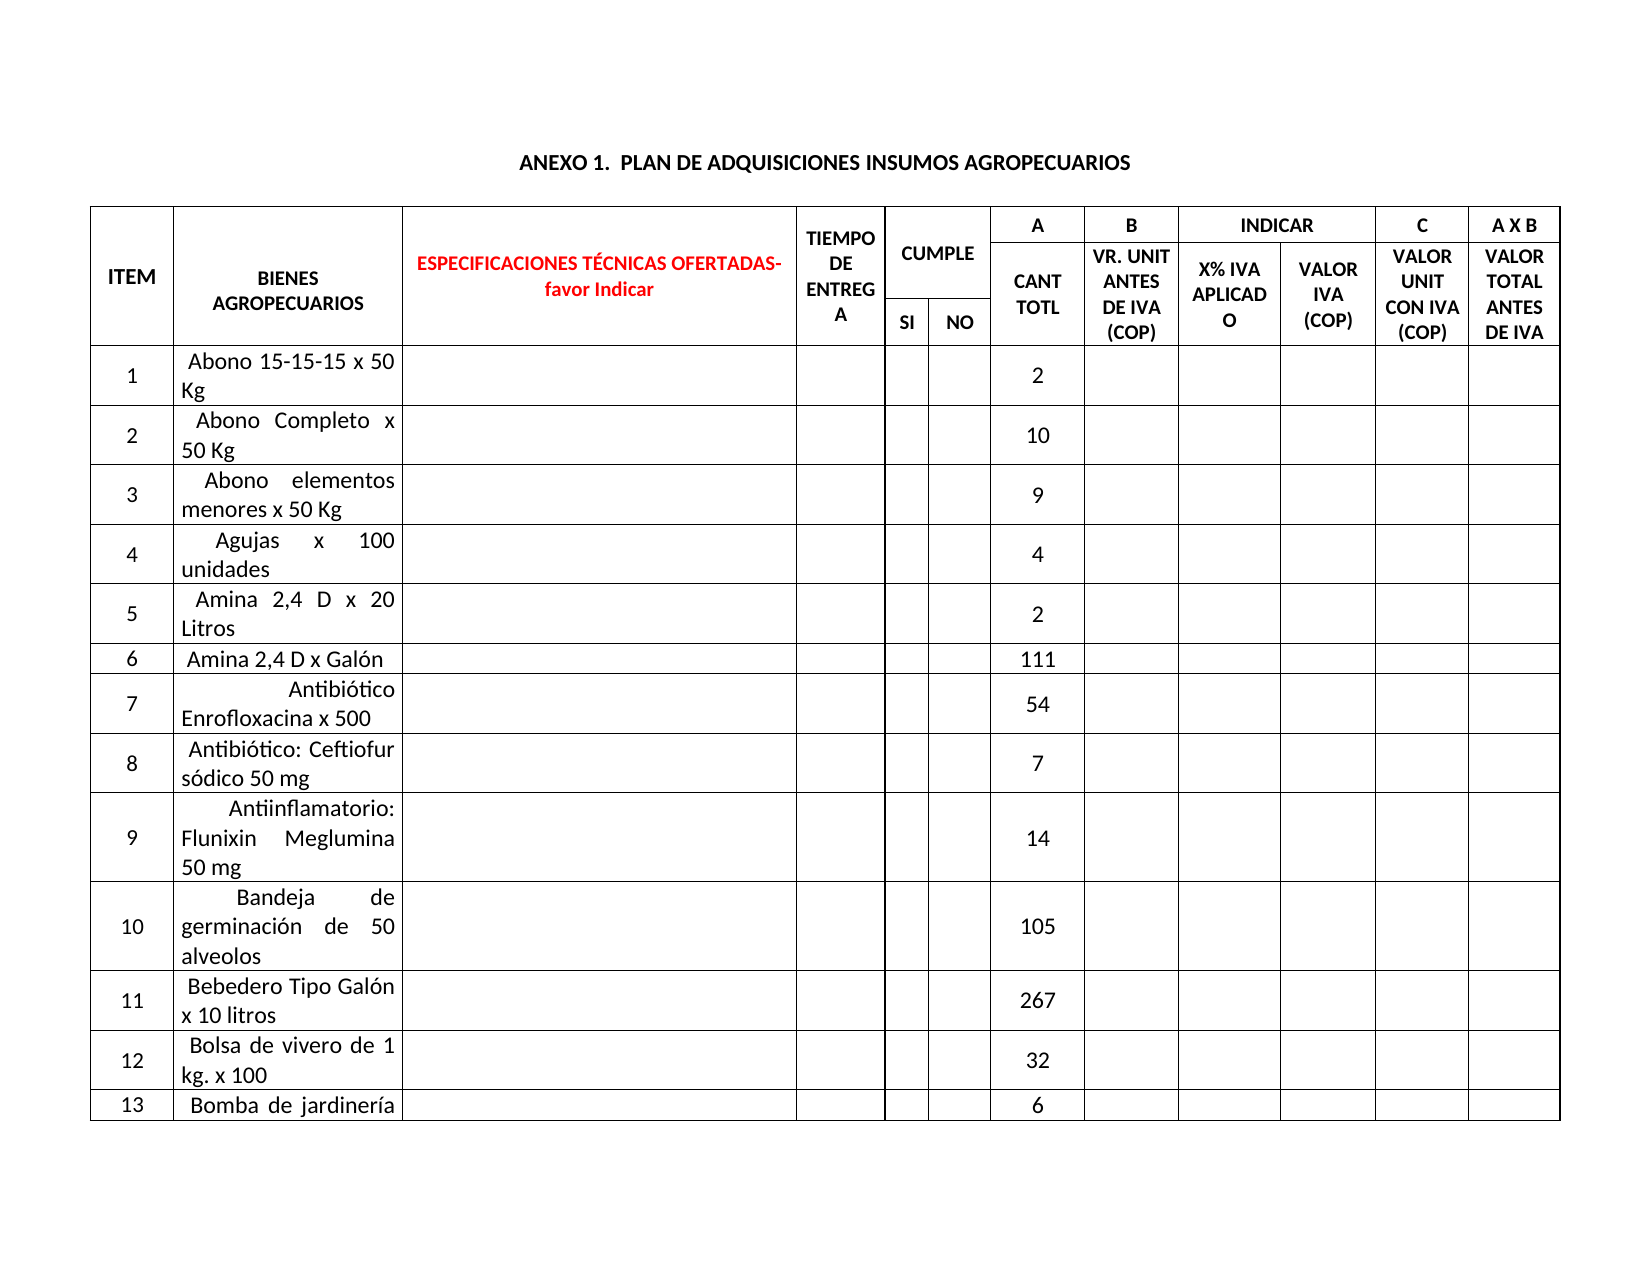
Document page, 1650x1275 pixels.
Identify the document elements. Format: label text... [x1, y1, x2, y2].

table_cell [403, 346, 796, 404]
table_cell [886, 882, 928, 970]
table_cell 32 [991, 1031, 1084, 1089]
table_cell [1376, 1090, 1468, 1119]
table_cell [1085, 882, 1178, 970]
table_cell [1179, 346, 1280, 404]
table_cell [886, 406, 928, 464]
table_cell [797, 584, 884, 643]
table_cell VALOR TOTAL ANTES DE IVA [1469, 243, 1559, 345]
table_cell [1085, 971, 1178, 1029]
table_cell [1469, 584, 1559, 643]
table_cell [929, 406, 990, 464]
table_cell [403, 584, 796, 643]
table_cell [403, 674, 796, 733]
table_cell Antibiótico Enrofloxacina x 500 [174, 674, 402, 733]
table_cell VALOR IVA (COP) [1281, 243, 1375, 345]
table_cell 5 [91, 584, 173, 643]
table_cell [403, 793, 796, 881]
table_cell [403, 525, 796, 583]
table_cell [1179, 525, 1280, 583]
table_cell [1085, 584, 1178, 643]
table_cell [886, 971, 928, 1029]
table_cell [886, 465, 928, 524]
table_cell 2 [91, 406, 173, 464]
table_cell Bebedero Tipo Galón x 10 litros [174, 971, 402, 1029]
table_cell [1469, 525, 1559, 583]
table_cell [1085, 525, 1178, 583]
table_cell 10 [91, 882, 173, 970]
table_cell [1376, 793, 1468, 881]
table_cell [1281, 793, 1375, 881]
table_cell [797, 793, 884, 881]
table_cell Bandeja de germinación de 50 alveolos [174, 882, 402, 970]
table_cell [1469, 882, 1559, 970]
table_cell 6 [91, 644, 173, 673]
table_cell [886, 734, 928, 792]
table_cell [1179, 1031, 1280, 1089]
table_cell 14 [991, 793, 1084, 881]
table_cell Abono Completo x 50 Kg [174, 406, 402, 464]
table_cell [1179, 1090, 1280, 1119]
table_cell [1281, 674, 1375, 733]
table_cell [1469, 465, 1559, 524]
table_cell [1469, 406, 1559, 464]
table_cell [1469, 1031, 1559, 1089]
table_cell VALOR UNIT CON IVA (COP) [1376, 243, 1468, 345]
table_cell 8 [91, 734, 173, 792]
table_cell [1469, 734, 1559, 792]
table_cell 9 [991, 465, 1084, 524]
table_cell Antiinflamatorio: Flunixin Meglumina 50 mg [174, 793, 402, 881]
table_cell [929, 1090, 990, 1119]
table_cell [1376, 584, 1468, 643]
table_cell [1281, 734, 1375, 792]
table_cell 10 [991, 406, 1084, 464]
table_cell [1179, 674, 1280, 733]
table_cell [797, 674, 884, 733]
table_cell [1281, 1090, 1375, 1119]
table_cell Amina 2,4 D x 20 Litros [174, 584, 402, 643]
table_cell [797, 734, 884, 792]
table_cell [1085, 346, 1178, 404]
table_cell [797, 525, 884, 583]
table_cell [1376, 644, 1468, 673]
table_cell [929, 734, 990, 792]
table_cell [886, 644, 928, 673]
table_header A X B [1469, 207, 1559, 242]
table_cell [403, 1090, 796, 1119]
table_cell [1179, 793, 1280, 881]
table_cell 111 [991, 644, 1084, 673]
table_cell [929, 465, 990, 524]
table_cell [797, 1031, 884, 1089]
table_cell [403, 882, 796, 970]
table_header CUMPLE [886, 207, 990, 298]
table_cell VR. UNIT ANTES DE IVA (COP) [1085, 243, 1178, 345]
table_cell [1376, 971, 1468, 1029]
table_cell [403, 644, 796, 673]
table_cell [797, 406, 884, 464]
table_cell X% IVA APLICADO [1179, 243, 1280, 345]
table_cell Amina 2,4 D x Galón [174, 644, 402, 673]
table_cell [1469, 971, 1559, 1029]
table_cell 7 [991, 734, 1084, 792]
table_cell [1179, 644, 1280, 673]
table_cell [797, 465, 884, 524]
table_cell 11 [91, 971, 173, 1029]
table_header A [991, 207, 1084, 242]
table_cell 9 [91, 793, 173, 881]
table_header ESPECIFICACIONES TÉCNICAS OFERTADAS-favor Indicar [403, 207, 796, 345]
table_cell Antibiótico: Ceftiofur sódico 50 mg [174, 734, 402, 792]
table_cell 267 [991, 971, 1084, 1029]
table_cell [403, 406, 796, 464]
table_cell [929, 674, 990, 733]
table_cell [1179, 465, 1280, 524]
table_cell 1 [91, 346, 173, 404]
table_cell [929, 346, 990, 404]
text ANEXO 1. PLAN DE ADQUISICIONES INSUMOS AGROPECUARIOS [83, 148, 1567, 176]
table_cell 4 [991, 525, 1084, 583]
table_cell [1085, 644, 1178, 673]
table_cell [797, 644, 884, 673]
table_header INDICAR [1179, 207, 1375, 242]
table_cell [1469, 793, 1559, 881]
table_cell [1281, 882, 1375, 970]
table_cell [1376, 1031, 1468, 1089]
table_header BIENES AGROPECUARIOS [174, 207, 402, 345]
table_cell [1281, 525, 1375, 583]
table_cell [403, 971, 796, 1029]
table_cell [929, 793, 990, 881]
table_cell [929, 584, 990, 643]
table_cell [1085, 406, 1178, 464]
table_cell [1376, 882, 1468, 970]
table_cell [1281, 346, 1375, 404]
table_cell [797, 882, 884, 970]
table_cell [403, 465, 796, 524]
table_cell [886, 346, 928, 404]
table_cell [403, 734, 796, 792]
table_cell [1281, 584, 1375, 643]
table_cell 3 [91, 465, 173, 524]
table_cell [1085, 674, 1178, 733]
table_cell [174, 1090, 402, 1119]
table_cell [886, 525, 928, 583]
table_cell [1376, 465, 1468, 524]
table_cell 6 [991, 1090, 1084, 1119]
table_cell [1376, 406, 1468, 464]
table_cell 105 [991, 882, 1084, 970]
table_cell [1376, 346, 1468, 404]
table_cell [1281, 644, 1375, 673]
table_header C [1376, 207, 1468, 242]
table_cell [929, 644, 990, 673]
table_cell [797, 1090, 884, 1119]
table_header TIEMPO DE ENTREGA [797, 207, 884, 345]
table_cell [886, 674, 928, 733]
table_cell [1376, 525, 1468, 583]
table_cell 2 [991, 346, 1084, 404]
table_cell [1085, 793, 1178, 881]
table_cell [403, 1031, 796, 1089]
table_cell 4 [91, 525, 173, 583]
table_cell SI [886, 299, 928, 345]
table_cell [886, 1090, 928, 1119]
table_cell Agujas x 100 unidades [174, 525, 402, 583]
table_cell [1281, 971, 1375, 1029]
table_cell 2 [991, 584, 1084, 643]
table_cell [929, 1031, 990, 1089]
table_cell [1469, 1090, 1559, 1119]
table_cell [1281, 406, 1375, 464]
table_cell [1085, 1031, 1178, 1089]
table_cell [1085, 1090, 1178, 1119]
table_cell [1376, 674, 1468, 733]
table_cell Bolsa de vivero de 1 kg. x 100 [174, 1031, 402, 1089]
table_cell [1179, 406, 1280, 464]
table_cell 54 [991, 674, 1084, 733]
table_cell [1085, 734, 1178, 792]
table_cell 12 [91, 1031, 173, 1089]
table_cell NO [929, 299, 990, 345]
table_cell [1085, 465, 1178, 524]
table_cell [797, 971, 884, 1029]
table_header ITEM [91, 207, 173, 345]
table_cell [1469, 644, 1559, 673]
table_cell [1376, 734, 1468, 792]
table_header B [1085, 207, 1178, 242]
table_cell [886, 1031, 928, 1089]
table_cell Abono 15-15-15 x 50 Kg [174, 346, 402, 404]
table_cell [797, 346, 884, 404]
table_cell [1281, 1031, 1375, 1089]
table_cell [929, 525, 990, 583]
table_cell 7 [91, 674, 173, 733]
table_cell Abono elementos menores x 50 Kg [174, 465, 402, 524]
table_cell 13 [91, 1090, 173, 1119]
table_cell [1179, 971, 1280, 1029]
table_cell [1179, 734, 1280, 792]
table_cell [1469, 674, 1559, 733]
table_cell [929, 882, 990, 970]
table_cell CANT TOTL [991, 243, 1084, 345]
table_cell [886, 584, 928, 643]
table_cell [1281, 465, 1375, 524]
table_cell [886, 793, 928, 881]
table_cell [1179, 882, 1280, 970]
table_cell [1179, 584, 1280, 643]
table_cell [929, 971, 990, 1029]
table_cell [1469, 346, 1559, 404]
